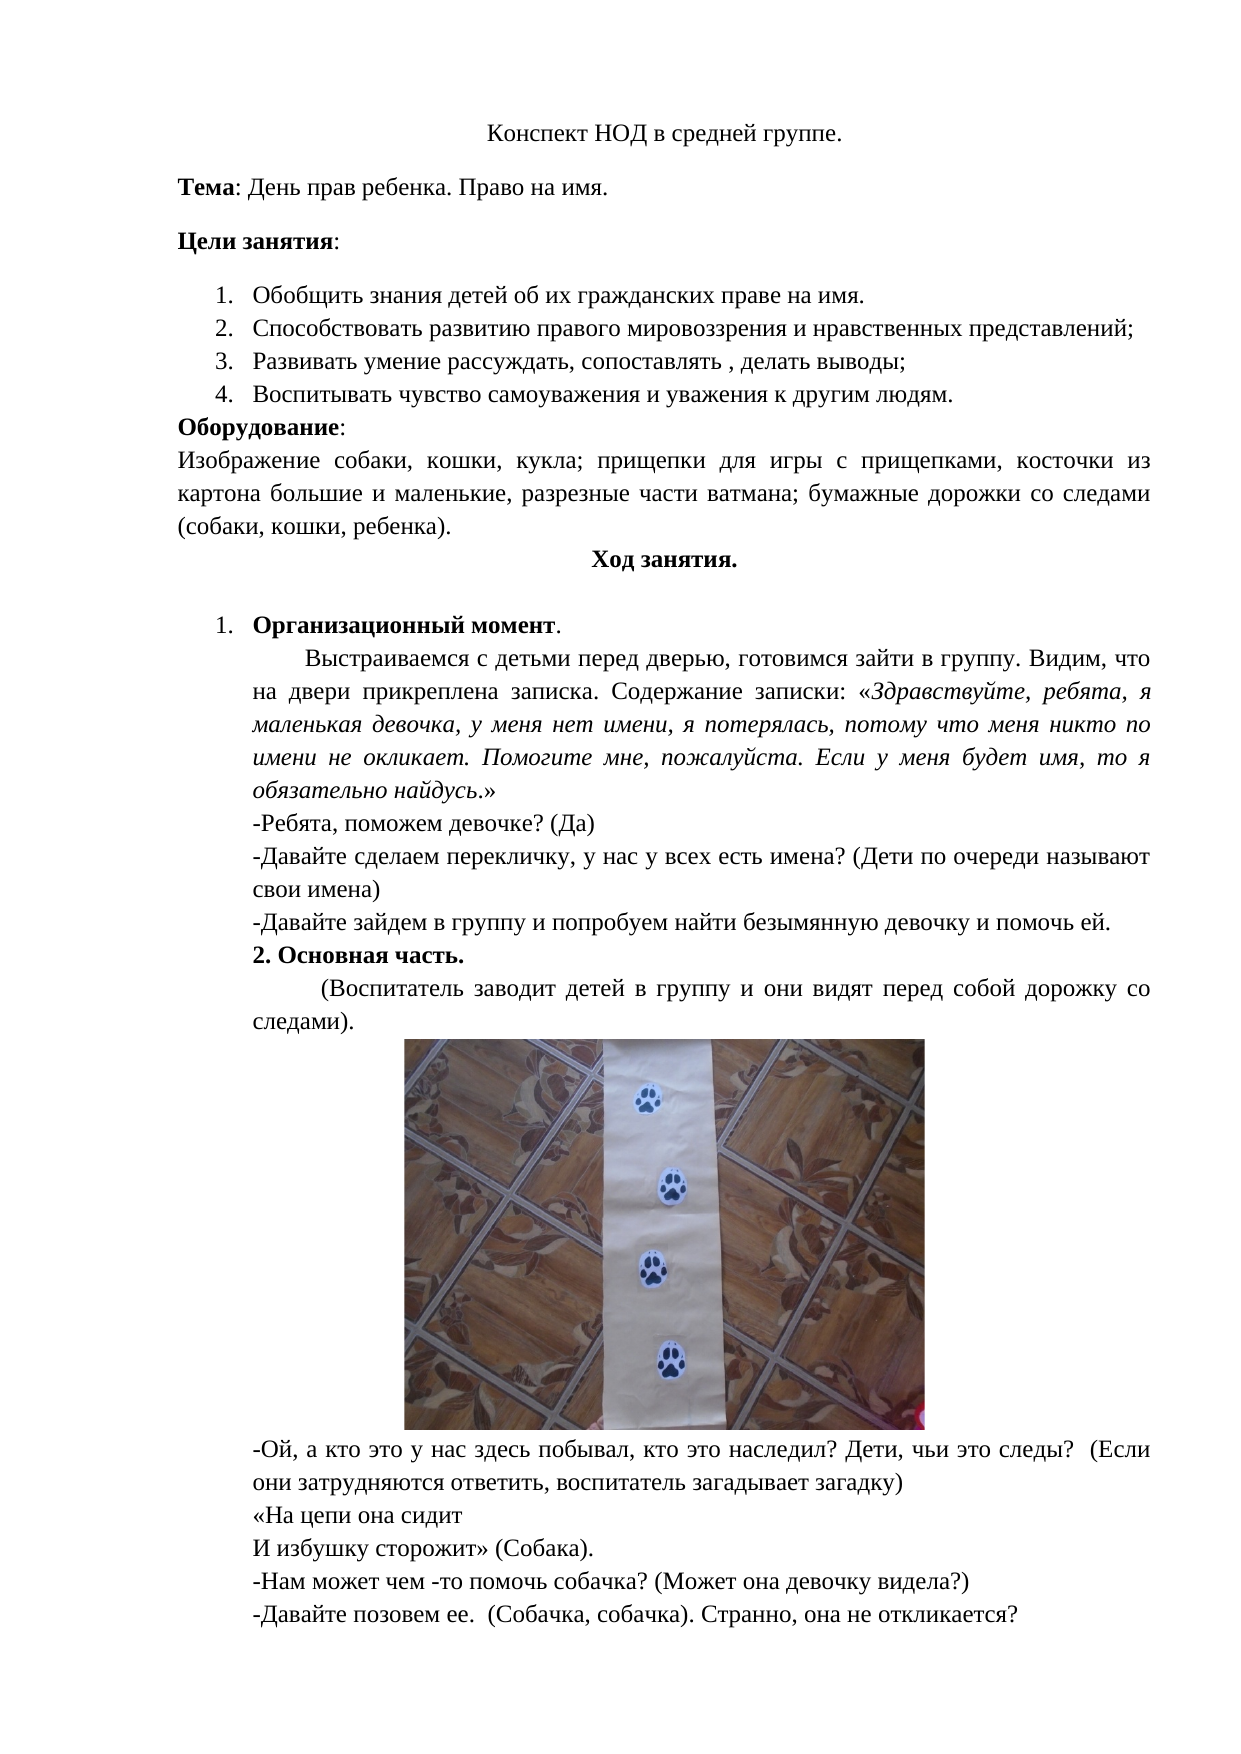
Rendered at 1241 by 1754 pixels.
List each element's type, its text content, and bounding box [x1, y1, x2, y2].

list Воспитывать чувство самоуважения и уважения к другим людям. [215, 379, 1152, 407]
list -Ой, а кто это у нас здесь побывал, кто это наследил? Дети, чьи это следы? (Если они затрудняются ответить, воспитатель загадывает загадку) [252, 1434, 1152, 1496]
text Тема: День прав ребенка. Право на имя. [177, 172, 1152, 201]
picture [404, 1039, 925, 1430]
list 2. Основная часть. [252, 940, 1152, 969]
list (Воспитатель заводит детей в группу и они видят перед собой дорожку со следами). [252, 973, 1152, 1035]
text Конспект НОД в средней группе. [177, 118, 1152, 147]
list «На цепи она сидит [252, 1500, 1152, 1528]
list Оборудование: [177, 412, 1152, 441]
list И избушку сторожит» (Собака). [252, 1533, 1152, 1562]
list -Давайте сделаем перекличку, у нас у всех есть имена? (Дети по очереди называют свои имена) [252, 841, 1152, 903]
list -Давайте позовем ее. (Собачка, собачка). Странно, она не откликается? [252, 1599, 1152, 1628]
text Цели занятия: [177, 226, 1152, 254]
list Организационный момент. [215, 610, 1152, 639]
list -Нам может чем -то помочь собачка? (Может она девочку видела?) [252, 1566, 1152, 1594]
list -Ребята, поможем девочке? (Да) [252, 808, 1152, 837]
list Обобщить знания детей об их гражданских праве на имя. [215, 280, 1152, 308]
list Развивать умение рассуждать, сопоставлять , делать выводы; [215, 346, 1152, 374]
list Выстраиваемся с детьми перед дверью, готовимся зайти в группу. Видим, что на двери прикреплена записка. Содержание записки: «Здравствуйте, ребята, я маленькая девочка, у меня нет имени, я потерялась, потому что меня никто по имени не окликает. Помогите мне, пожалуйста. Если у меня будет имя, то я обязательно найдусь.» [252, 643, 1152, 804]
list Изображение собаки, кошки, кукла; прищепки для игры с прищепками, косточки из картона большие и маленькие, разрезные части ватмана; бумажные дорожки со следами (собаки, кошки, ребенка). [177, 445, 1152, 539]
list Способствовать развитию правого мировоззрения и нравственных представлений; [215, 313, 1152, 341]
list -Давайте зайдем в группу и попробуем найти безымянную девочку и помочь ей. [252, 907, 1152, 936]
list Ход занятия. [177, 544, 1152, 573]
